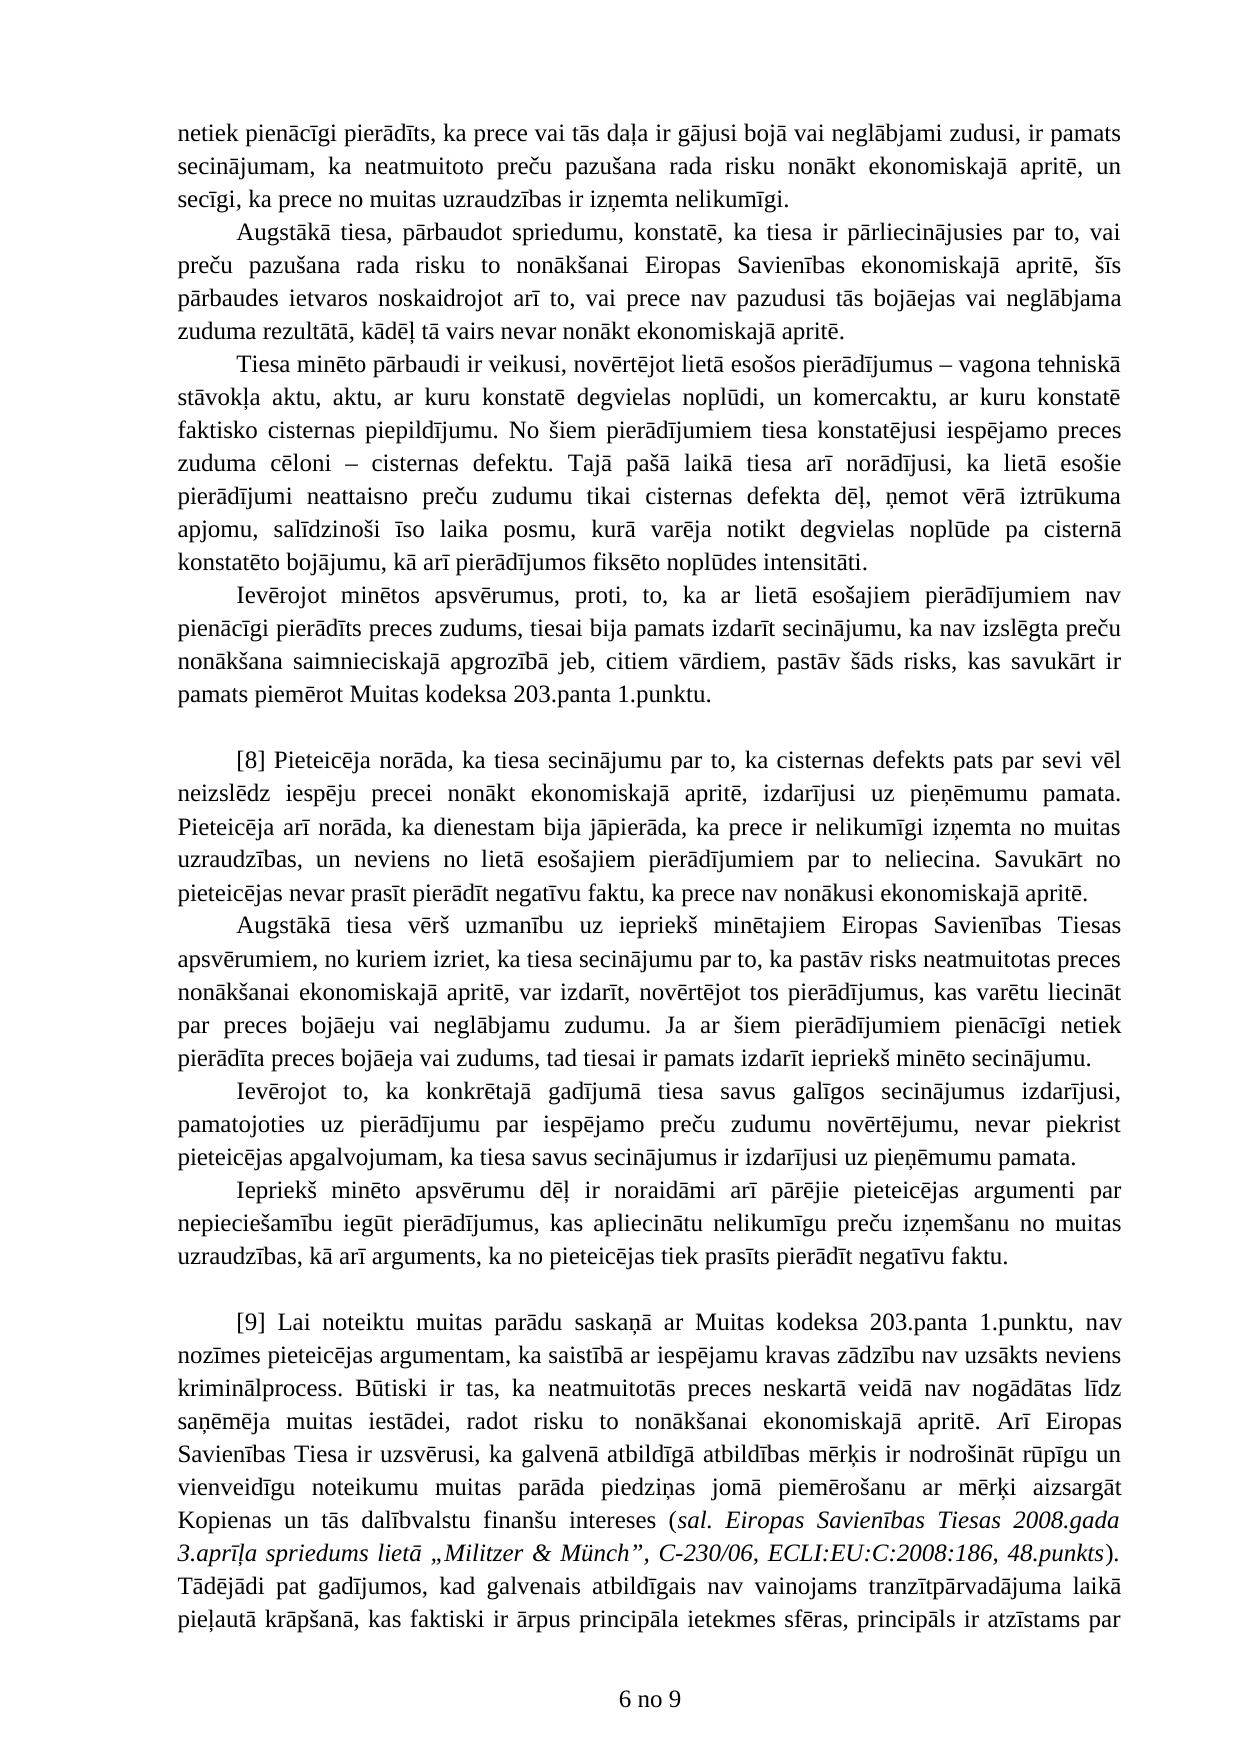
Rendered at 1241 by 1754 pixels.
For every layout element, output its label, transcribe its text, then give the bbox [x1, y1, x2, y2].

text Iepriekš minēto apsvērumu dēļ ir noraidāmi arī pārējie pieteicējas argumenti par nepieciešamību iegūt pierādījumus, kas apliecinātu nelikumīgu preču izņemšanu no muitas uzraudzības, kā arī arguments, ka no pieteicējas tiek prasīts pierādīt negatīvu faktu. [177, 1175, 1122, 1269]
text Augstākā tiesa vērš uzmanību uz iepriekš minētajiem Eiropas Savienības Tiesas apsvērumiem, no kuriem izriet, ka tiesa secinājumu par to, ka pastāv risks neatmuitotas preces nonākšanai ekonomiskajā apritē, var izdarīt, novērtējot tos pierādījumus, kas varētu liecināt par preces bojāeju vai neglābjamu zudumu. Ja ar šiem pierādījumiem pienācīgi netiek pierādīta preces bojāeja vai zudums, tad tiesai ir pamats izdarīt iepriekš minēto secinājumu. [177, 911, 1122, 1071]
text [8] Pieteicēja norāda, ka tiesa secinājumu par to, ka cisternas defekts pats par sevi vēl neizslēdz iespēju precei nonākt ekonomiskajā apritē, izdarījusi uz pieņēmumu pamata. Pieteicēja arī norāda, ka dienestam bija jāpierāda, ka prece ir nelikumīgi izņemta no muitas uzraudzības, un neviens no lietā esošajiem pierādījumiem par to neliecina. Savukārt no pieteicējas nevar prasīt pierādīt negatīvu faktu, ka prece nav nonākusi ekonomiskajā apritē. [177, 746, 1122, 906]
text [177, 118, 1122, 213]
text Ievērojot minētos apsvērumus, proti, to, ka ar lietā esošajiem pierādījumiem nav pienācīgi pierādīts preces zudums, tiesai bija pamats izdarīt secinājumu, ka nav izslēgta preču nonākšana saimnieciskajā apgrozībā jeb, citiem vārdiem, pastāv šāds risks, kas savukārt ir pamats piemērot Muitas kodeksa 203.panta 1.punktu. [177, 580, 1122, 708]
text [177, 1307, 1122, 1633]
text Tiesa minēto pārbaudi ir veikusi, novērtējot lietā esošos pierādījumus – vagona tehniskā stāvokļa aktu, aktu, ar kuru konstatē degvielas noplūdi, un komercaktu, ar kuru konstatē faktisko cisternas piepildījumu. No šiem pierādījumiem tiesa konstatējusi iespējamo preces zuduma cēloni – cisternas defektu. Tajā pašā laikā tiesa arī norādījusi, ka lietā esošie pierādījumi neattaisno preču zudumu tikai cisternas defekta dēļ, ņemot vērā iztrūkuma apjomu, salīdzinoši īso laika posmu, kurā varēja notikt degvielas noplūde pa cisternā konstatēto bojājumu, kā arī pierādījumos fiksēto noplūdes intensitāti. [177, 349, 1122, 576]
text Augstākā tiesa, pārbaudot spriedumu, konstatē, ka tiesa ir pārliecinājusies par to, vai preču pazušana rada risku to nonākšanai Eiropas Savienības ekonomiskajā apritē, šīs pārbaudes ietvaros noskaidrojot arī to, vai prece nav pazudusi tās bojāejas vai neglābjama zuduma rezultātā, kādēļ tā vairs nevar nonākt ekonomiskajā apritē. [177, 217, 1122, 345]
text Ievērojot to, ka konkrētajā gadījumā tiesa savus galīgos secinājumus izdarījusi, pamatojoties uz pierādījumu par iespējamo preču zudumu novērtējumu, nevar piekrist pieteicējas apgalvojumam, ka tiesa savus secinājumus ir izdarījusi uz pieņēmumu pamata. [177, 1076, 1122, 1171]
